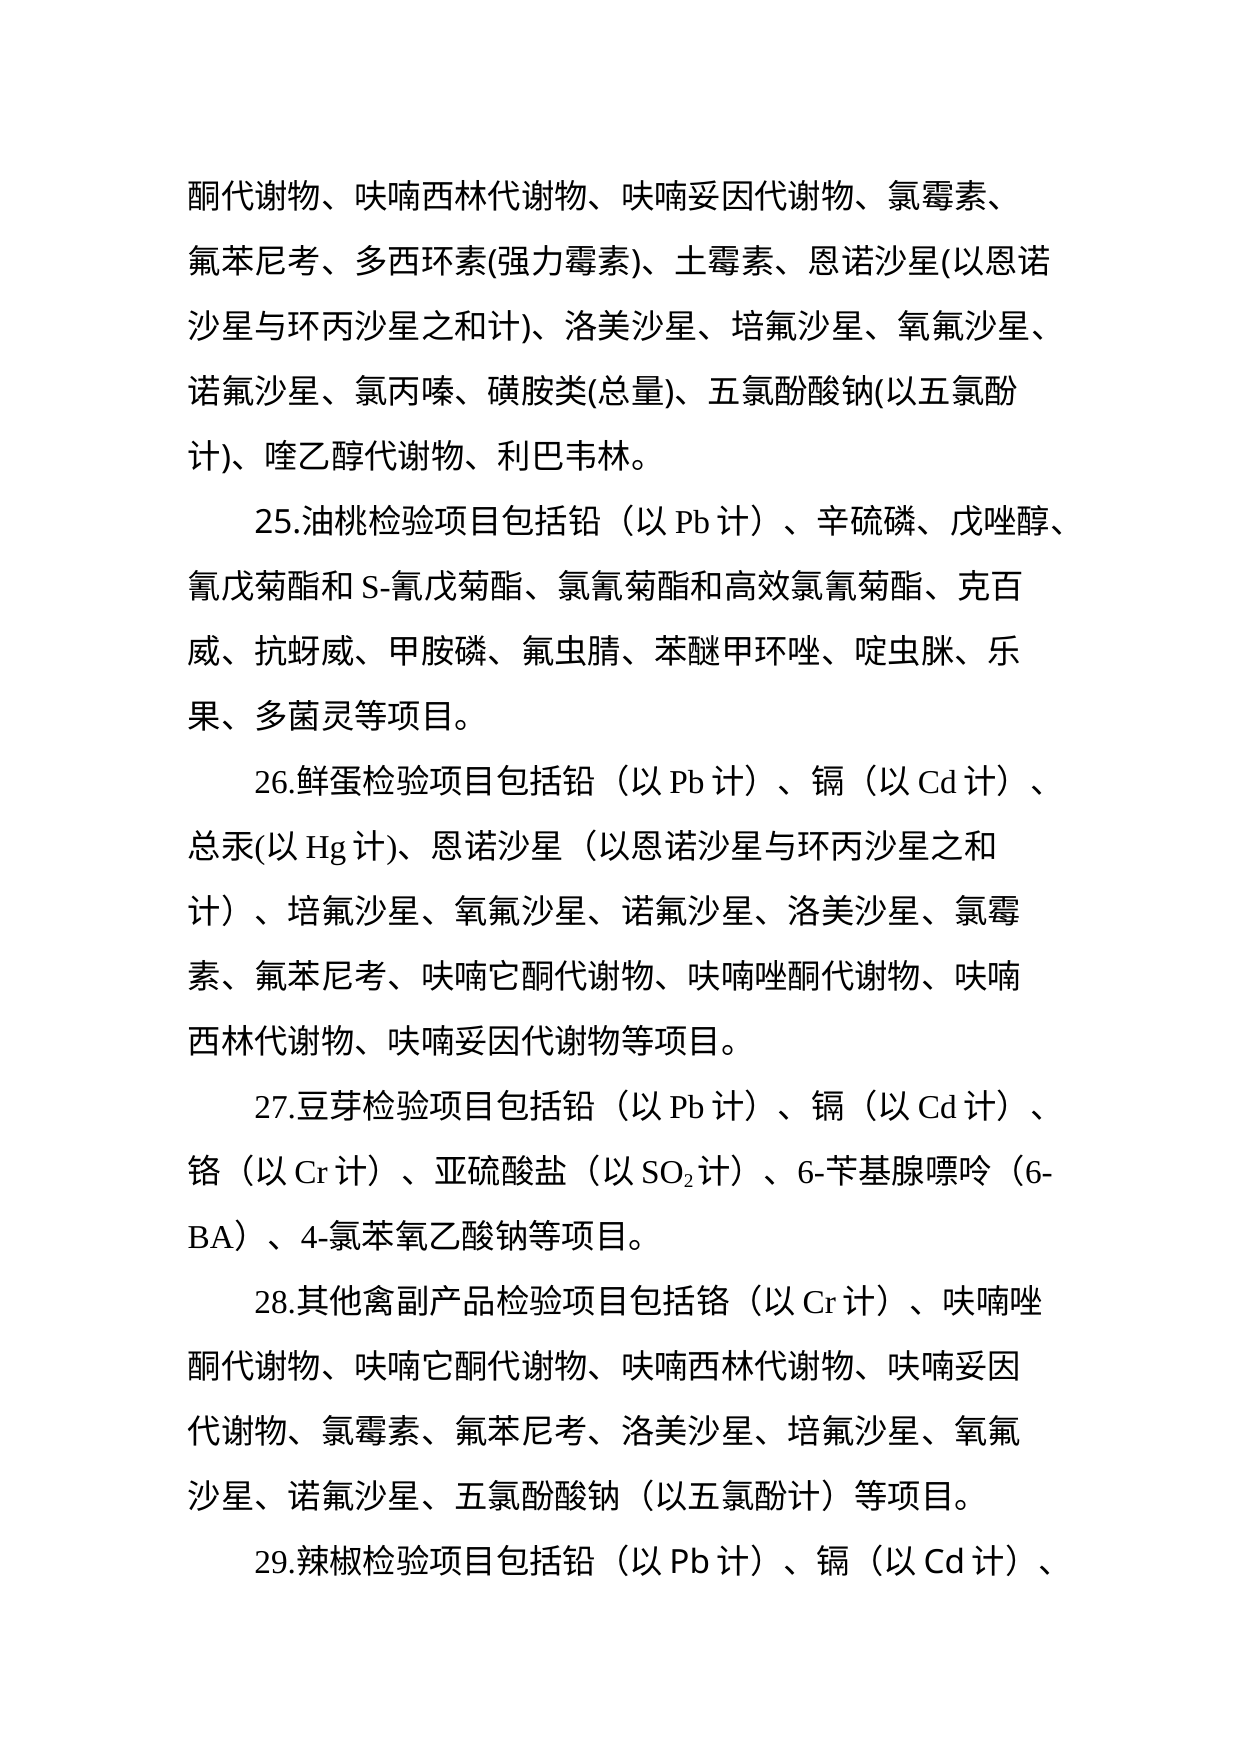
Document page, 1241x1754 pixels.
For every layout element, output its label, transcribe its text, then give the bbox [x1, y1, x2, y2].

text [187, 162, 1053, 487]
text 25.油桃检验项目包括铅（以Pb计）、辛硫磷、戊唑醇、氰戊菊酯和S-氰戊菊酯、氯氰菊酯和高效氯氰菊酯、克百威、抗蚜威、甲胺磷、氟虫腈、苯醚甲环唑、啶虫脒、乐果、多菌灵等项目。 [187, 487, 1053, 747]
text 27.豆芽检验项目包括铅（以Pb计）、镉（以Cd计）、铬（以Cr计）、亚硫酸盐（以SO2计）、6-苄基腺嘌呤（6-BA）、4-氯苯氧乙酸钠等项目。 [187, 1072, 1053, 1267]
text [187, 1527, 1053, 1592]
text 28.其他禽副产品检验项目包括铬（以Cr计）、呋喃唑酮代谢物、呋喃它酮代谢物、呋喃西林代谢物、呋喃妥因代谢物、氯霉素、氟苯尼考、洛美沙星、培氟沙星、氧氟沙星、诺氟沙星、五氯酚酸钠（以五氯酚计）等项目。 [187, 1267, 1053, 1527]
text 26.鲜蛋检验项目包括铅（以Pb计）、镉（以Cd计）、总汞(以Hg计)、恩诺沙星（以恩诺沙星与环丙沙星之和计）、培氟沙星、氧氟沙星、诺氟沙星、洛美沙星、氯霉素、氟苯尼考、呋喃它酮代谢物、呋喃唑酮代谢物、呋喃西林代谢物、呋喃妥因代谢物等项目。 [187, 747, 1053, 1072]
